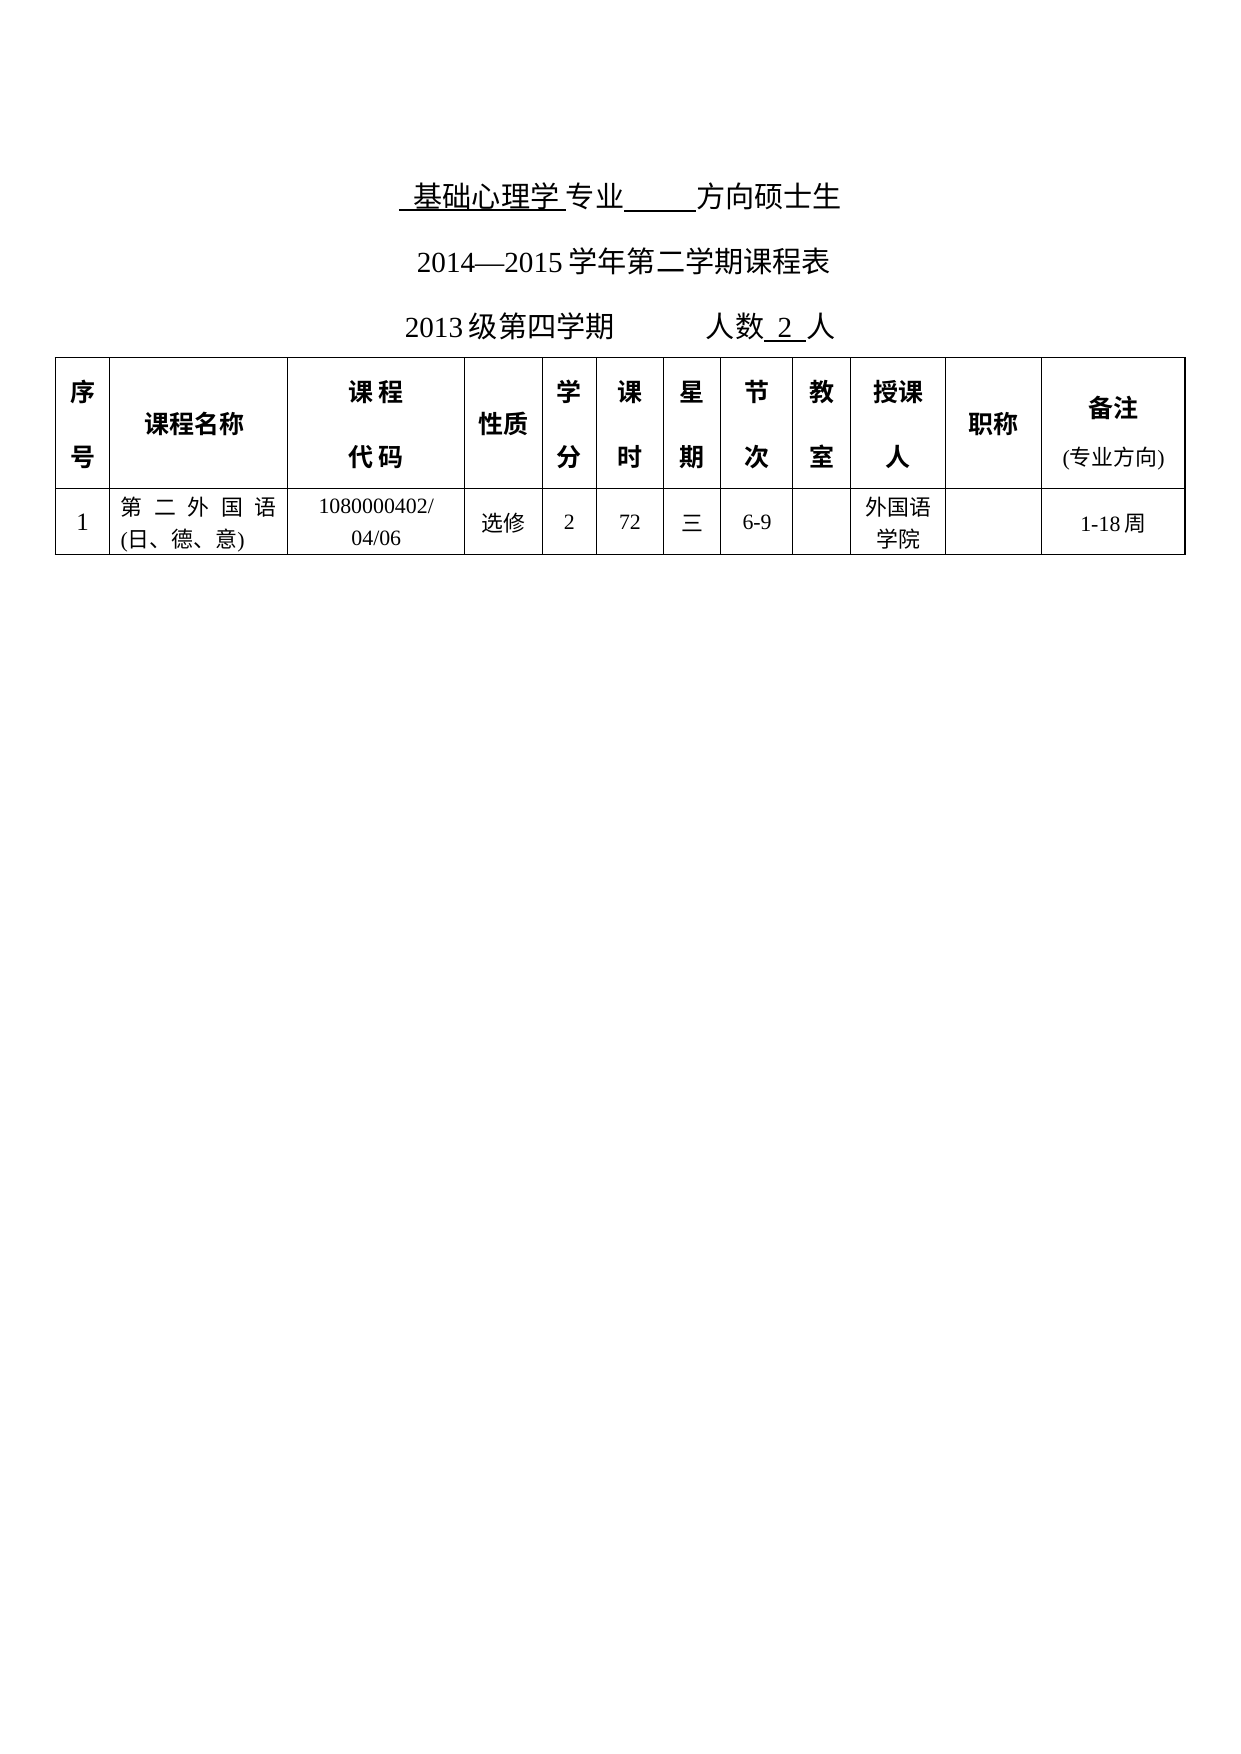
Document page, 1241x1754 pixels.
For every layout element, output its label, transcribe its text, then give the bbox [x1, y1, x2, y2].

text 2014—2015学年第二学期课程表 [187, 227, 1053, 292]
table_header 星期 [664, 358, 720, 488]
table_cell 6-9 [721, 489, 792, 554]
table_header 职称 [946, 358, 1041, 488]
table_header 课时 [597, 358, 663, 488]
table_cell 选修 [465, 489, 542, 554]
table_cell 1-18周 [1042, 489, 1184, 554]
table_header 课 程 代 码 [288, 358, 464, 488]
table_cell 1080000402/ 04/06 [288, 489, 464, 554]
table_cell 外国语学院 [851, 489, 945, 554]
table_header 课程名称 [110, 358, 287, 488]
table_cell 72 [597, 489, 663, 554]
table_header 教室 [793, 358, 850, 488]
text 2013级第四学期 人数 2 人 [187, 292, 1053, 357]
table_cell 2 [543, 489, 596, 554]
table_cell 第二外国语(日、德、意) [110, 489, 287, 554]
table_cell 1 [56, 489, 109, 554]
table_header 备注 (专业方向) [1042, 358, 1184, 488]
table_cell [793, 489, 850, 554]
table_cell 三 [664, 489, 720, 554]
table_header 节次 [721, 358, 792, 488]
text 基础心理学 专业 方向硕士生 [187, 162, 1053, 227]
table_header 学分 [543, 358, 596, 488]
table_header 授课人 [851, 358, 945, 488]
table_cell [946, 489, 1041, 554]
table_header 序号 [56, 358, 109, 488]
table_header 性质 [465, 358, 542, 488]
